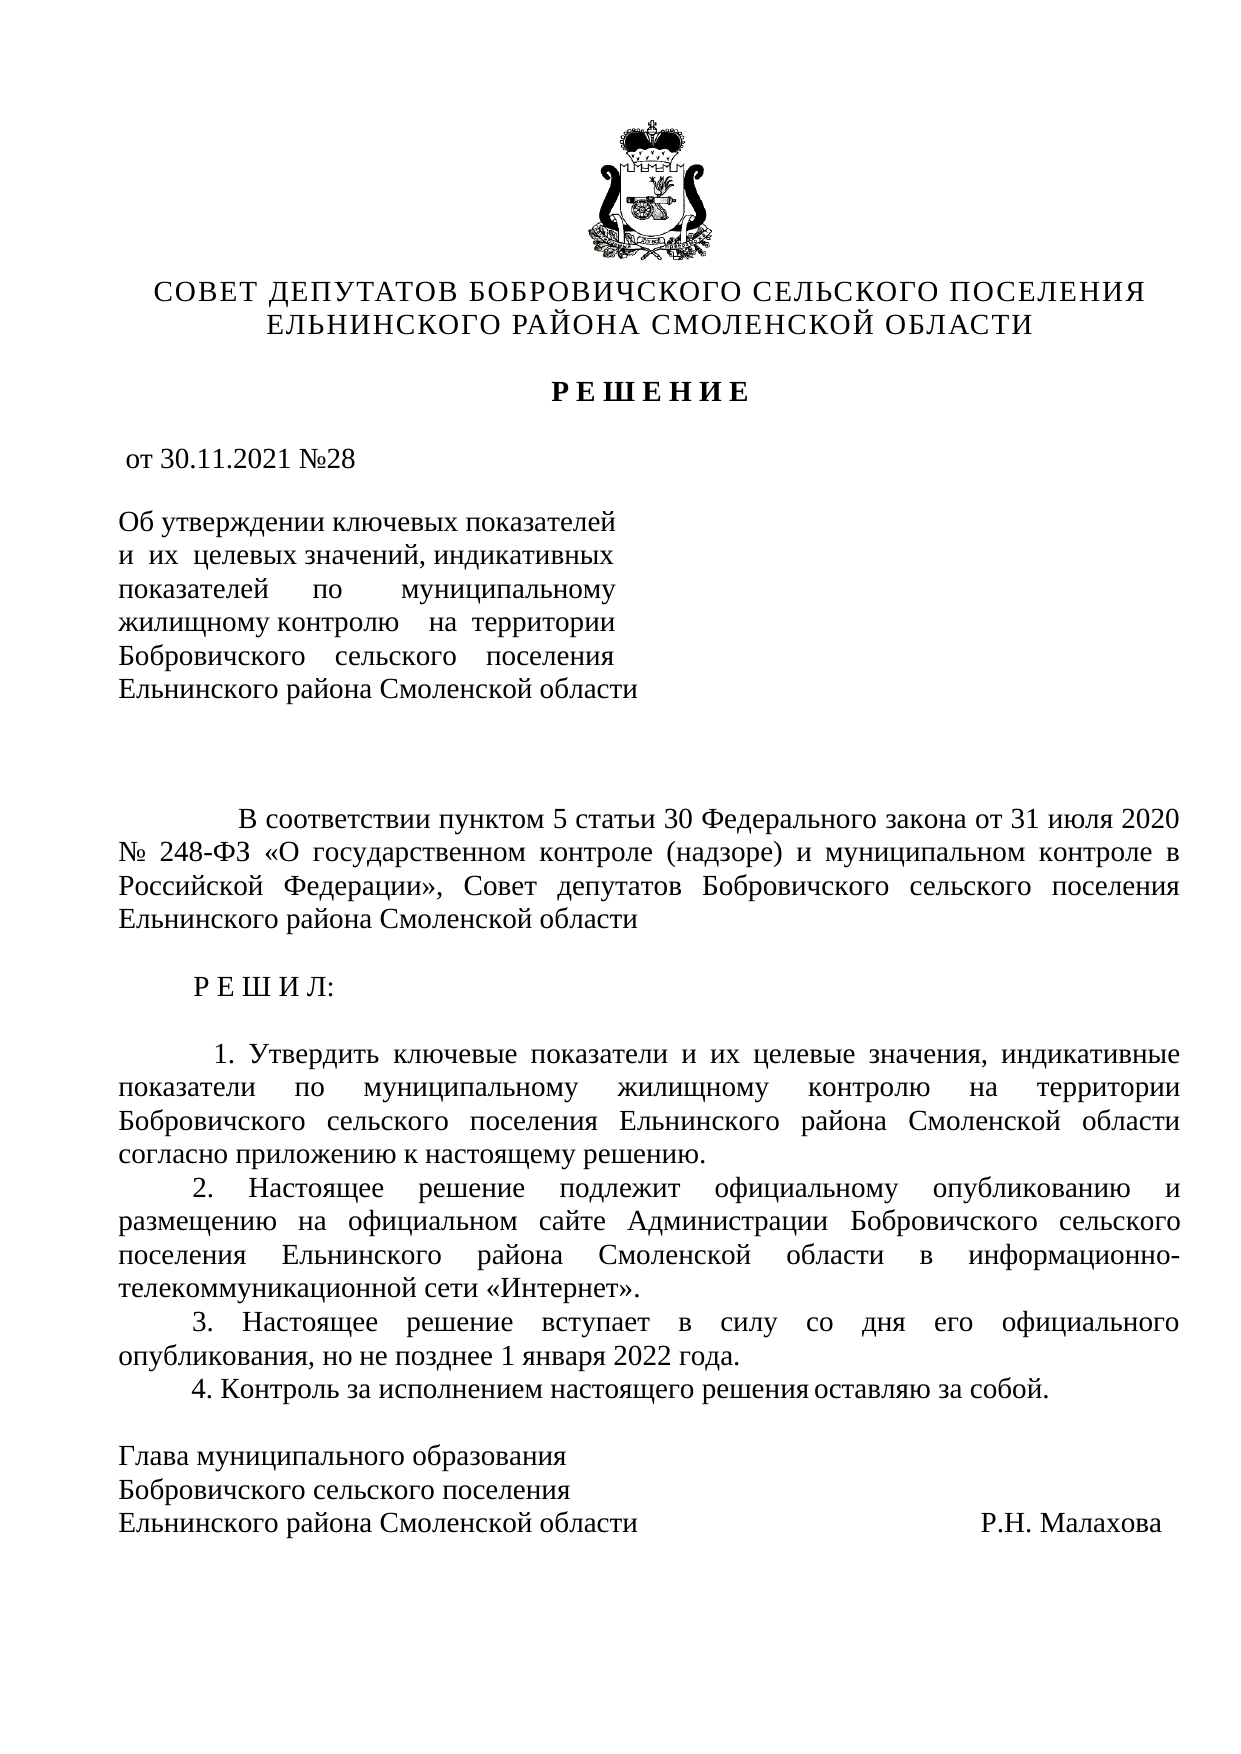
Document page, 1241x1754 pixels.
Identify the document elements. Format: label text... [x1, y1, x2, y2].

text 2. Настоящее решение подлежит официальному опубликованию и размещению на официальном сайте Администрации Бобровичского сельского поселения Ельнинского района Смоленской области в информационно-телекоммуникационной сети «Интернет». [118, 1170, 1181, 1304]
text Р Е Ш И Л: [193, 969, 1181, 1002]
text В соответствии пунктом 5 статьи 30 Федерального закона от 31 июля 2020 № 248-ФЗ «О государственном контроле (надзоре) и муниципальном контроле в Российской Федерации», Совет депутатов Бобровичского сельского поселения Ельнинского района Смоленской области [118, 801, 1181, 935]
text 3. Настоящее решение вступает в силу со дня его официального опубликования, но не позднее 1 января 2022 года. [118, 1304, 1181, 1371]
text Глава муниципального образования [118, 1438, 1181, 1472]
text СОВЕТ ДЕПУТАТОВ БОБРОВИЧСКОГО СЕЛЬСКОГО ПОСЕЛЕНИЯ [118, 274, 1181, 307]
text Бобровичского сельского поселения [118, 638, 1182, 672]
text показателей по муниципальному [118, 571, 1182, 604]
text жилищному контролю на территории [118, 604, 1182, 638]
text Ельнинского района Смоленской области [118, 672, 1182, 705]
text и их целевых значений, индикативных [118, 537, 1182, 571]
text Бобровичского сельского поселения [118, 1472, 1181, 1505]
text от 30.11.2021 №28 [118, 442, 1181, 475]
picture [587, 118, 713, 262]
text 4. Контроль за исполнением настоящего решения оставляю за собой. [118, 1371, 1176, 1405]
text ЕЛЬНИНСКОГО РАЙОНА СМОЛЕНСКОЙ ОБЛАСТИ [118, 307, 1181, 341]
text 1. Утвердить ключевые показатели и их целевые значения, индикативные показатели по муниципальному жилищному контролю на территории Бобровичского сельского поселения Ельнинского района Смоленской области согласно приложению к настоящему решению. [118, 1036, 1181, 1170]
text Р Е Ш Е Н И Е [118, 374, 1181, 408]
text Ельнинского района Смоленской области Р.Н. Малахова [118, 1505, 1176, 1539]
text Об утверждении ключевых показателей [118, 504, 1182, 537]
